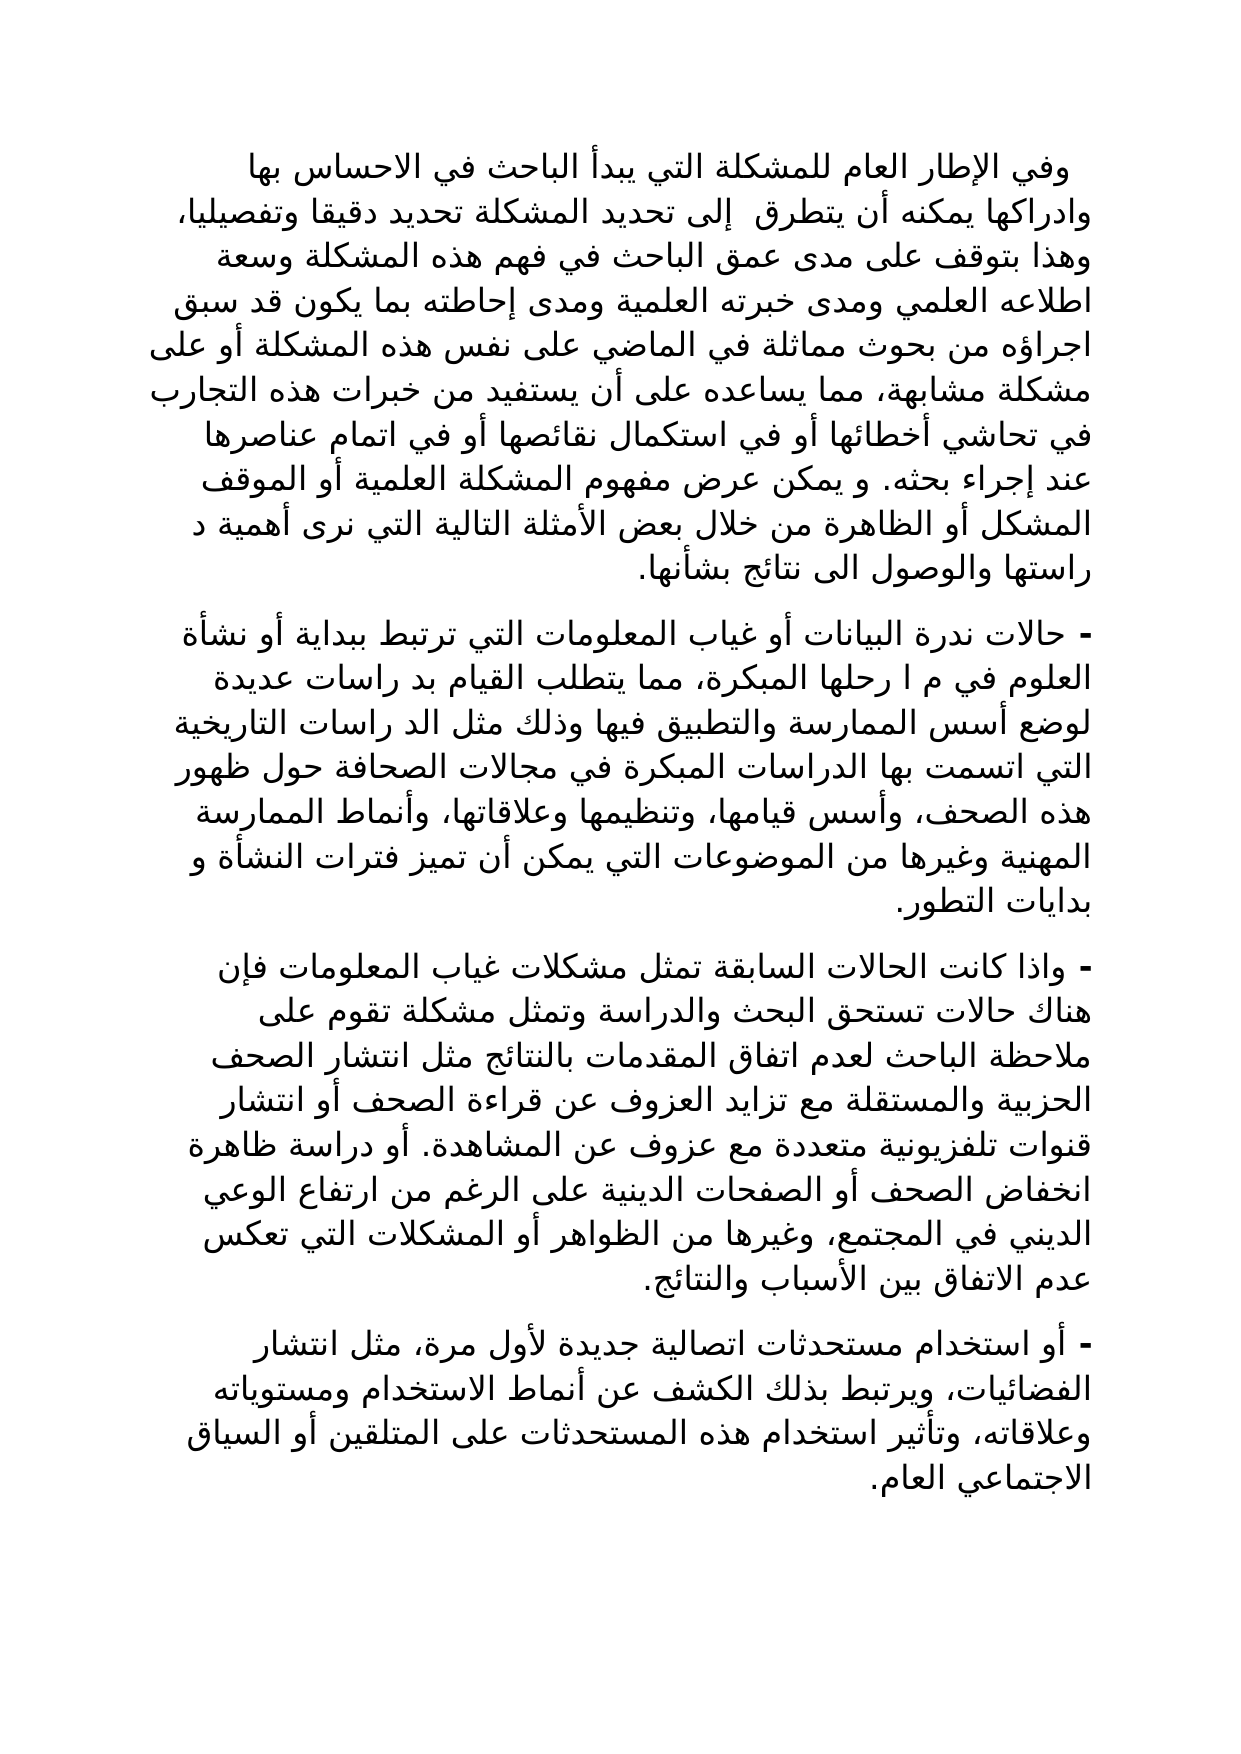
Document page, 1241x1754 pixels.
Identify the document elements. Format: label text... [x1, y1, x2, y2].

text - واذا كانت الحالات السابقة تمثل مشكلات غیاب المعلومات فإن هناك حالات تستحق البحث والدراسة وتمثل مشكلة تقوم على ملاحظة الباحث لعدم اتفاق المقدمات بالنتائج مثل انتشار الصحف الحزبية والمستقلة مع تزايد العزوف عن قراءة الصحف أو انتشار قنوات تلفزيونية متعددة مع عزوف عن المشاهدة. أو دراسة ظاهرة انخفاض الصحف أو الصفحات الدینیة على الرغم من ارتفاع الوعي الدیني في المجتمع، وغیرها من الظواهر أو المشكلات التي تعكس عدم الاتفاق بین الأسباب والنتائج. [148, 947, 1093, 1298]
text وفي الإطار العام للمشكلة التي یبدأ الباحث في الاحساس بها وادراكها یمكنه أن یتطرق إلى تحديد المشكلة تحديد دقيقا وتفصیلیا، وهذا بتوقف على مدى عمق الباحث في فهم هذه المشكلة وسعة اطلاعه العلمي ومدى خبرته العلمیة ومدى إحاطته بما یكون قد سبق اجراؤه من بحوث مماثلة في الماضي على نفس هذه المشكلة أو على مشكلة مشابهة، مما یساعده على أن یستفید من خبرات هذه التجارب في تحاشي أخطائها أو في استكمال نقائصها أو في اتمام عناصرها عند إجراء بحثه. و یمكن عرض مفهوم المشكلة العلمیة أو الموقف المشكل أو الظاهرة من خلال بعض الأمثلة التالية التي نرى أهمية د راستها والوصول الى نتائج بشأنها. [148, 148, 1093, 588]
text - أو استخدام مستحدثات اتصالية جدیدة لأول مرة، مثل انتشار الفضائيات، ویرتبط بذلك الكشف عن أنماط الاستخدام ومستوياته وعلاقاته، وتأثير استخدام هذه المستحدثات على المتلقین أو السیاق الاجتماعي العام. [148, 1325, 1093, 1497]
text - حالات ندرة البیانات أو غیاب المعلومات التي ترتبط ببدایة أو نشأة العلوم في م ا رحلها المبكرة، مما یتطلب القیام بد راسات عديدة لوضع أسس الممارسة والتطبيق فیها وذلك مثل الد راسات التاريخية التي اتسمت بها الدراسات المبكرة في مجالات الصحافة حول ظهور هذه الصحف، وأسس قیامها، وتنظيمها وعلاقاتها، وأنماط الممارسة المهنیة وغیرها من الموضوعات التي یمكن أن تمیز فترات النشأة و بدایات التطور. [148, 614, 1093, 921]
